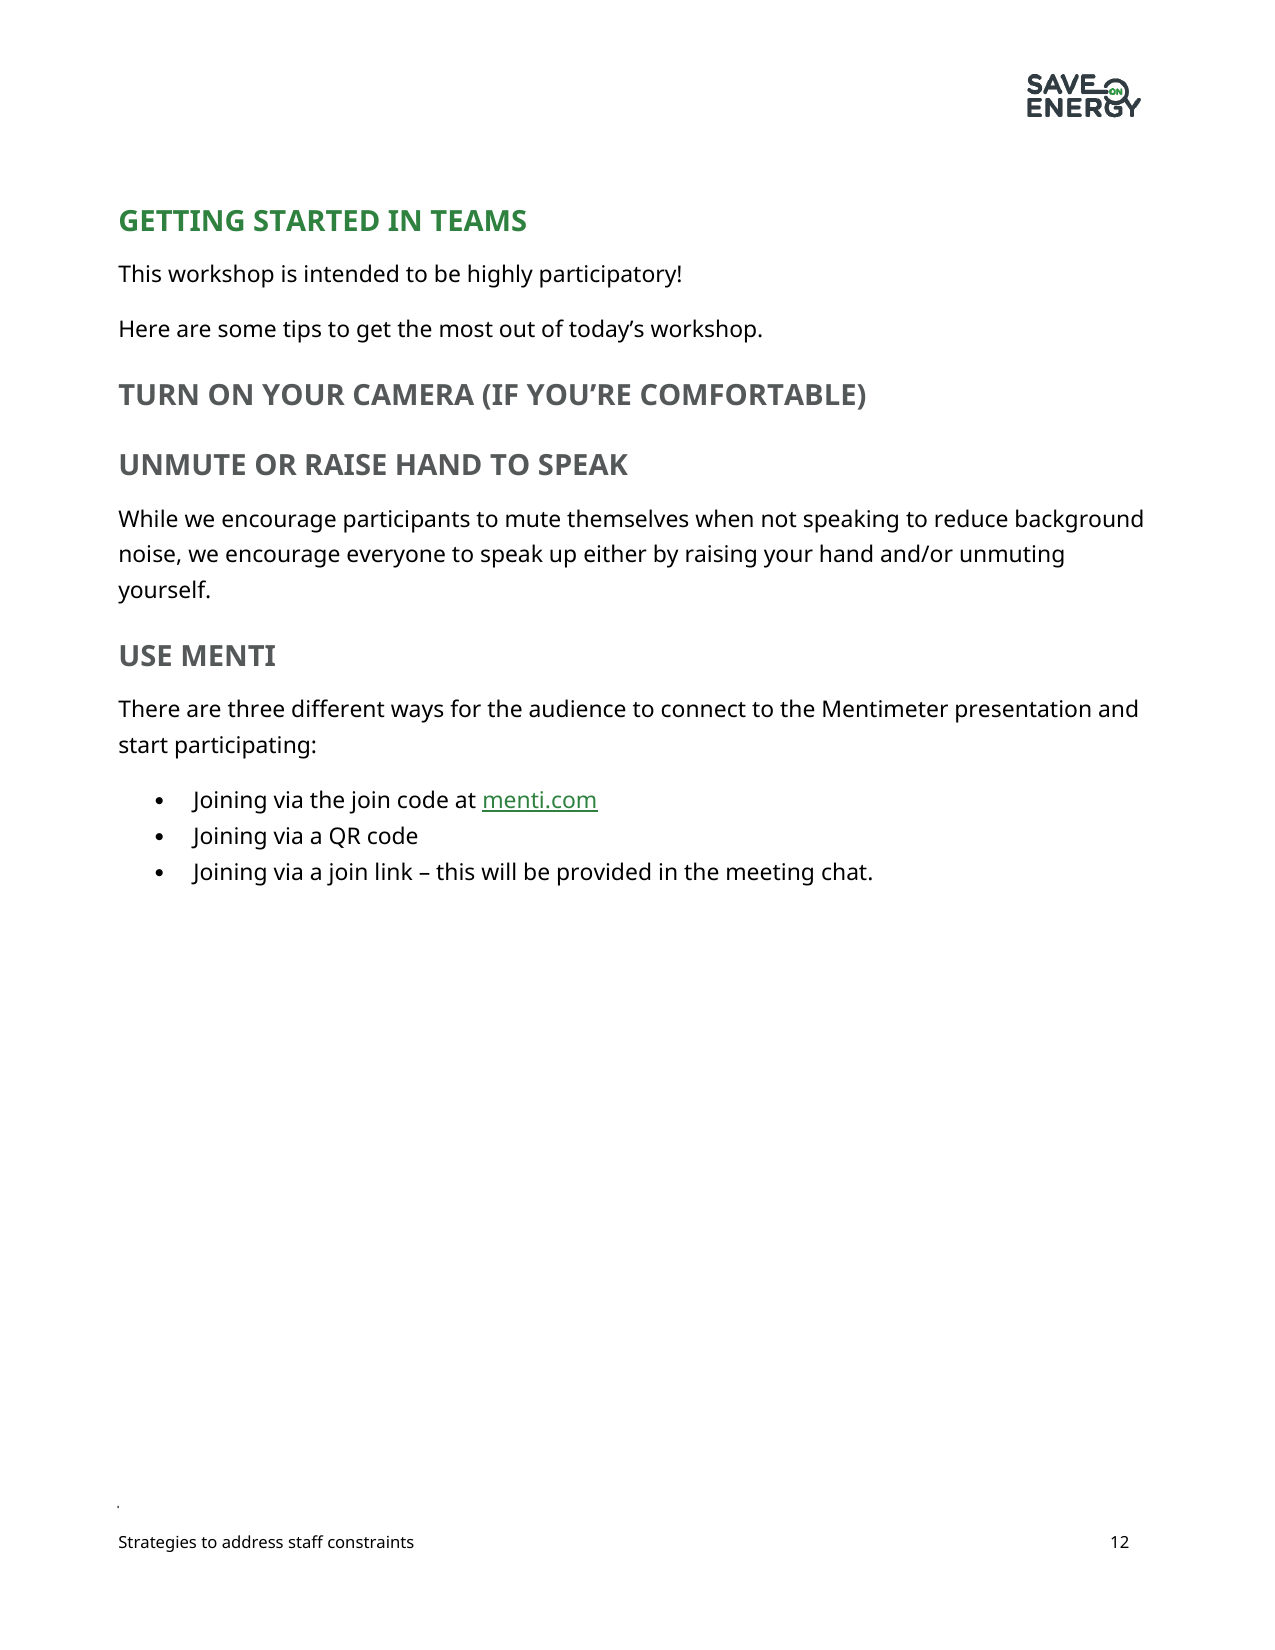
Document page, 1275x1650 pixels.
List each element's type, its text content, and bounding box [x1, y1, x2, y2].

text This workshop is intended to be highly participatory! [118, 258, 1157, 289]
text While we encourage participants to mute themselves when not speaking to reduce background noise, we encourage everyone to speak up either by raising your hand and/or unmuting yourself. [118, 502, 1157, 606]
list Joining via a QR code [156, 820, 1157, 851]
subtitle Turn on your camera (if you’re comfortable) [118, 374, 1157, 413]
text Here are some tips to get the most out of today’s workshop. [118, 313, 1157, 344]
list Joining via a join link – this will be provided in the meeting chat. [156, 856, 1157, 887]
list Joining via the join code at menti.com [156, 784, 1157, 815]
subtitle Use Menti [118, 635, 1157, 675]
text There are three different ways for the audience to connect to the Mentimeter presentation and start participating: [118, 693, 1157, 761]
subtitle Getting Started IN TEAMS [118, 200, 1157, 240]
picture [999, 49, 1157, 137]
subtitle Unmute or Raise Hand to Speak [118, 444, 1157, 484]
